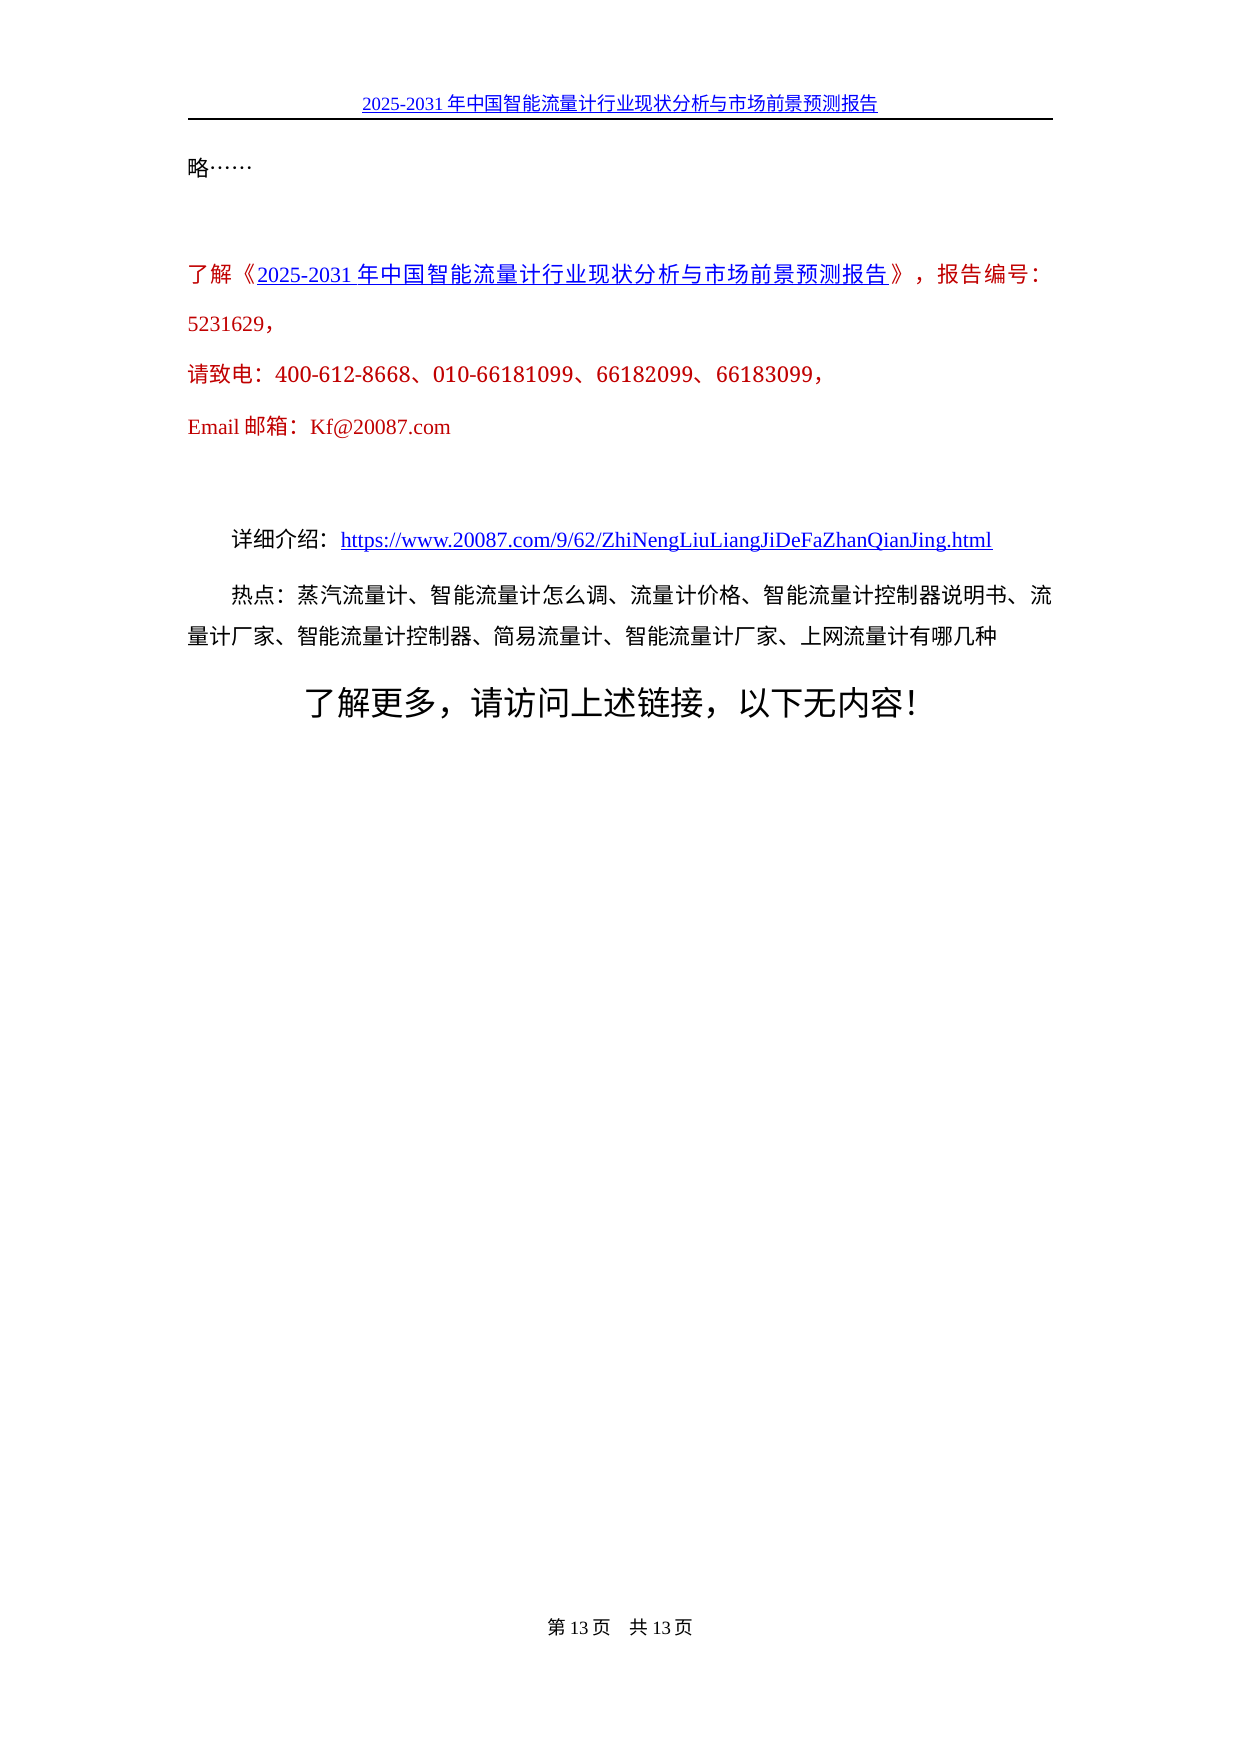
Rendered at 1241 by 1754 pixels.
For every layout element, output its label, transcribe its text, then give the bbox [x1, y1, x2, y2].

title 了解更多，请访问上述链接，以下无内容！ [187, 669, 1053, 734]
text 详细介绍：https://www.20087.com/9/62/ZhiNengLiuLiangJiDeFaZhanQianJing.html [187, 521, 1053, 554]
text 热点：蒸汽流量计、智能流量计怎么调、流量计价格、智能流量计控制器说明书、流量计厂家、智能流量计控制器、简易流量计、智能流量计厂家、上网流量计有哪几种 [187, 578, 1053, 651]
text Email邮箱：Kf@20087.com [187, 408, 1053, 441]
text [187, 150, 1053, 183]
text 了解《2025-2031年中国智能流量计行业现状分析与市场前景预测报告》，报告编号：5231629， [187, 257, 1053, 338]
text 请致电：400-612-8668、010-66181099、66182099、66183099， [187, 357, 1053, 389]
